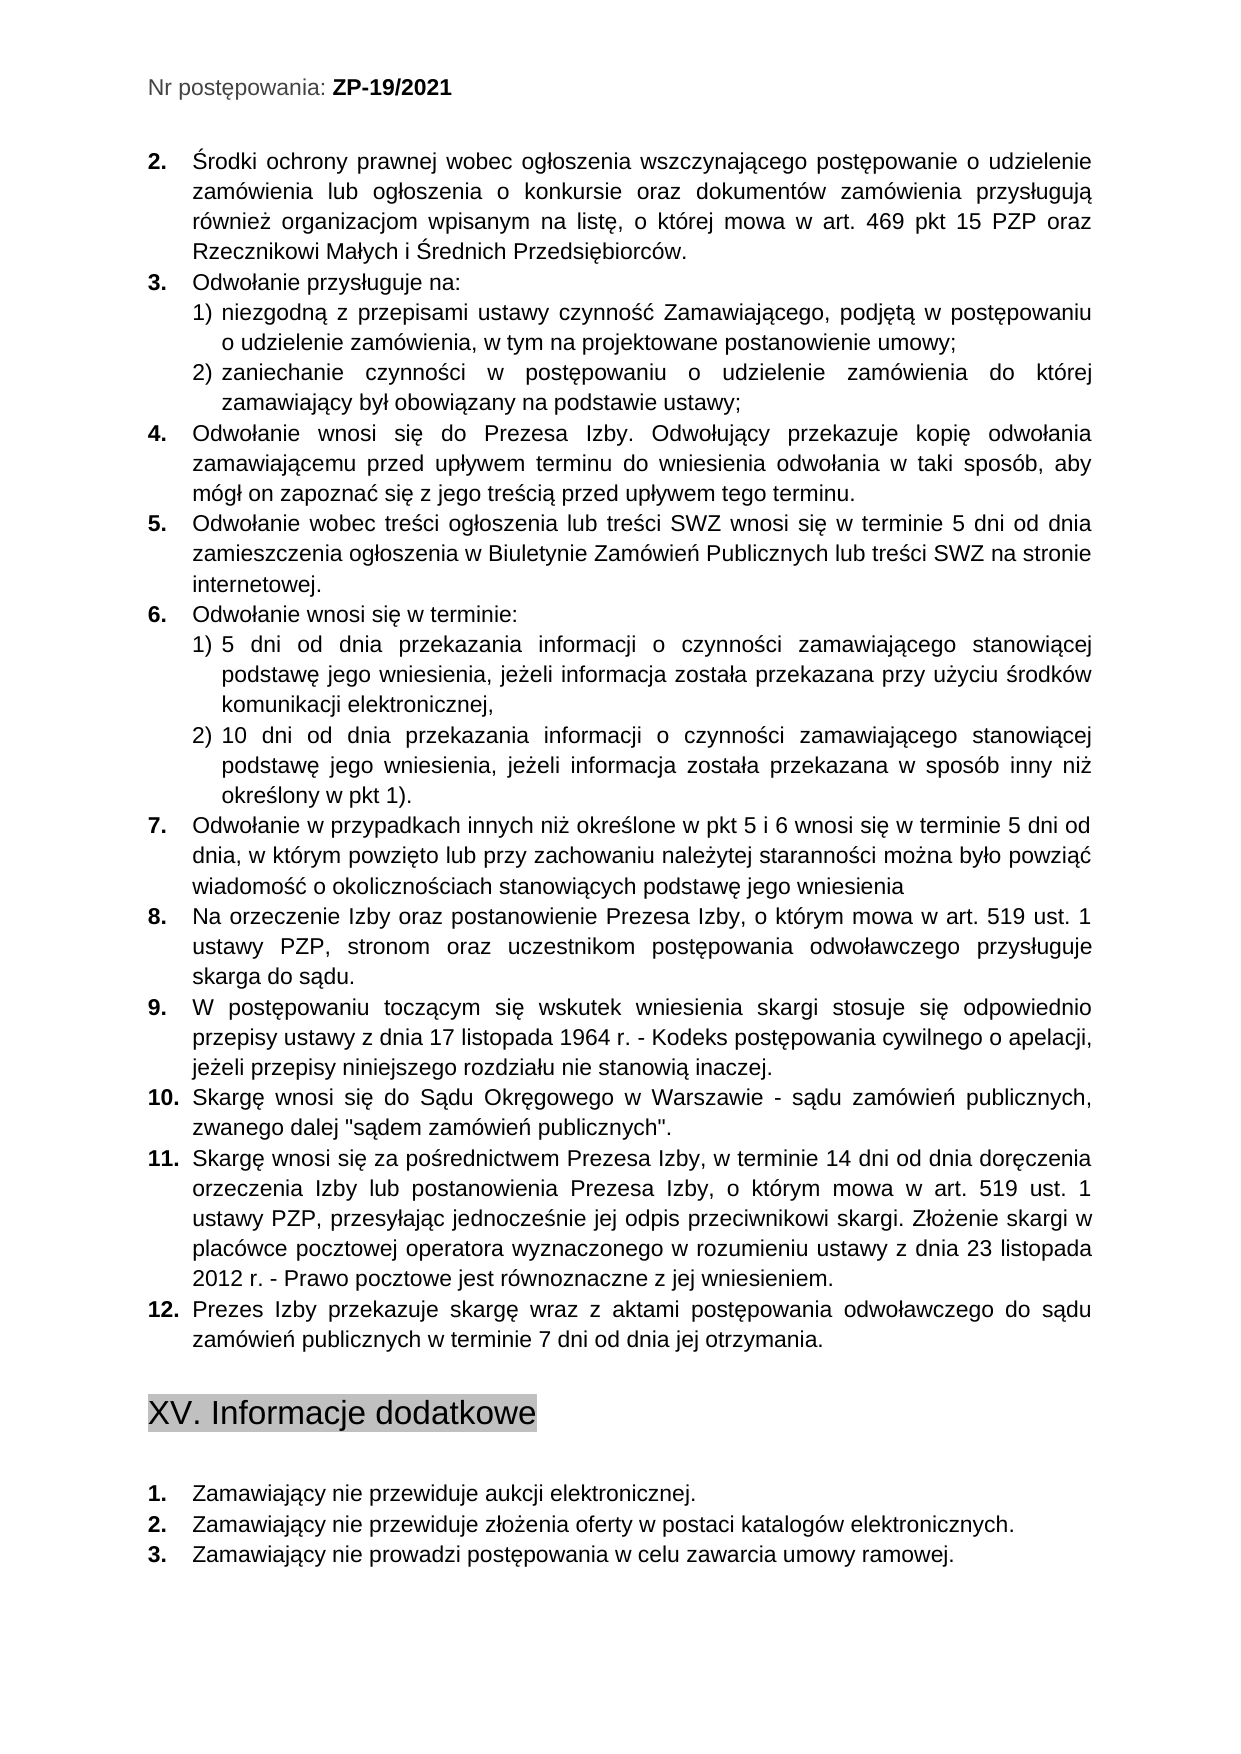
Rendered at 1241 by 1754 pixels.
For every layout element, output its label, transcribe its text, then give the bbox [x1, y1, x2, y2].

text 2) zaniechanie czynności w postępowaniu o udzielenie zamówienia do której zamawiający był obowiązany na podstawie ustawy; [192, 359, 1093, 416]
text 1) niezgodną z przepisami ustawy czynność Zamawiającego, podjętą w postępowaniu o udzielenie zamówienia, w tym na projektowane postanowienie umowy; [192, 299, 1093, 355]
list Środki ochrony prawnej wobec ogłoszenia wszczynającego postępowanie o udzielenie zamówienia lub ogłoszenia o konkursie oraz dokumentów zamówienia przysługują również organizacjom wpisanym na listę, o której mowa w art. 469 pkt 15 PZP oraz Rzecznikowi Małych i Średnich Przedsiębiorców. [148, 148, 1093, 264]
list Na orzeczenie Izby oraz postanowienie Prezesa Izby, o którym mowa w art. 519 ust. 1 ustawy PZP, stronom oraz uczestnikom postępowania odwoławczego przysługuje skarga do sądu. [148, 903, 1093, 989]
list Odwołanie wobec treści ogłoszenia lub treści SWZ wnosi się w terminie 5 dni od dnia zamieszczenia ogłoszenia w Biuletynie Zamówień Publicznych lub treści SWZ na stronie internetowej. [148, 510, 1093, 597]
list Zamawiający nie prowadzi postępowania w celu zawarcia umowy ramowej. [148, 1541, 1093, 1567]
list Odwołanie w przypadkach innych niż określone w pkt 5 i 6 wnosi się w terminie 5 dni od dnia, w którym powzięto lub przy zachowaniu należytej staranności można było powziąć wiadomość o okolicznościach stanowiących podstawę jego wniesienia [148, 812, 1093, 899]
list Prezes Izby przekazuje skargę wraz z aktami postępowania odwoławczego do sądu zamówień publicznych w terminie 7 dni od dnia jej otrzymania. [148, 1296, 1093, 1352]
list Odwołanie przysługuje na: [148, 268, 1093, 295]
list Zamawiający nie przewiduje aukcji elektronicznej. [148, 1480, 1093, 1507]
list Odwołanie wnosi się w terminie: [148, 601, 1093, 627]
text 1) 5 dni od dnia przekazania informacji o czynności zamawiającego stanowiącej podstawę jego wniesienia, jeżeli informacja została przekazana przy użyciu środków komunikacji elektronicznej, [192, 631, 1093, 718]
list Skargę wnosi się za pośrednictwem Prezesa Izby, w terminie 14 dni od dnia doręczenia orzeczenia Izby lub postanowienia Prezesa Izby, o którym mowa w art. 519 ust. 1 ustawy PZP, przesyłając jednocześnie jej odpis przeciwnikowi skargi. Złożenie skargi w placówce pocztowej operatora wyznaczonego w rozumieniu ustawy z dnia 23 listopada 2012 r. - Prawo pocztowe jest równoznaczne z jej wniesieniem. [148, 1144, 1093, 1292]
text XV. Informacje dodatkowe [148, 1393, 1093, 1432]
list Zamawiający nie przewiduje złożenia oferty w postaci katalogów elektronicznych. [148, 1511, 1093, 1537]
list W postępowaniu toczącym się wskutek wniesienia skargi stosuje się odpowiednio przepisy ustawy z dnia 17 listopada 1964 r. - Kodeks postępowania cywilnego o apelacji, jeżeli przepisy niniejszego rozdziału nie stanowią inaczej. [148, 993, 1093, 1080]
list Skargę wnosi się do Sądu Okręgowego w Warszawie - sądu zamówień publicznych, zwanego dalej "sądem zamówień publicznych". [148, 1084, 1093, 1141]
text 2) 10 dni od dnia przekazania informacji o czynności zamawiającego stanowiącej podstawę jego wniesienia, jeżeli informacja została przekazana w sposób inny niż określony w pkt 1). [192, 722, 1093, 808]
list Odwołanie wnosi się do Prezesa Izby. Odwołujący przekazuje kopię odwołania zamawiającemu przed upływem terminu do wniesienia odwołania w taki sposób, aby mógł on zapoznać się z jego treścią przed upływem tego terminu. [148, 419, 1093, 506]
